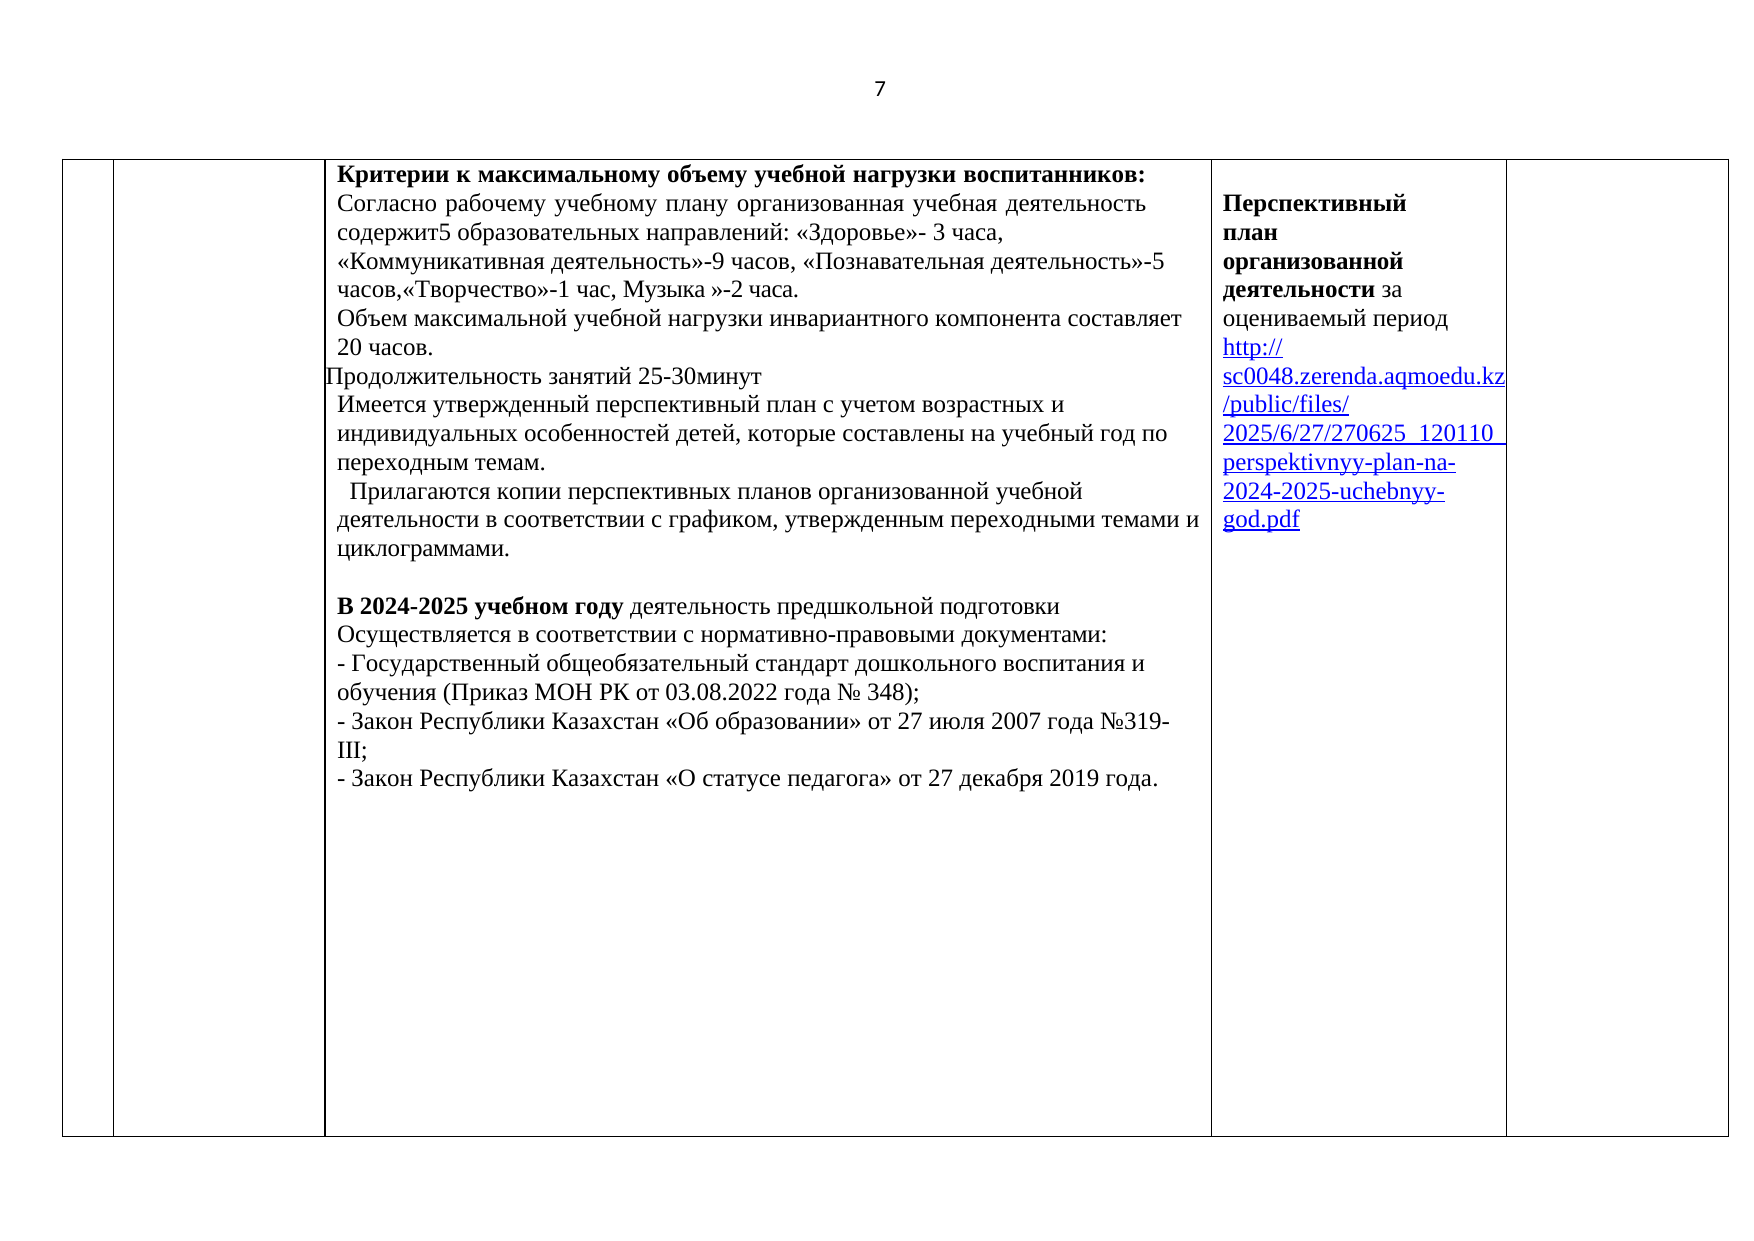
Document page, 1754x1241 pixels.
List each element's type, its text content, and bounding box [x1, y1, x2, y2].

table_header Критерии к максимальному объему учебной нагрузки воспитанников: Согласно рабочему учебному плану организованная учебная деятельность содержит5 образовательных направлений: «Здоровье»- 3 часа, «Коммуникативная деятельность»-9 часов, «Познавательная деятельность»-5 часов,«Творчество»-1 час, Музыка »-2 часа. Объем максимальной учебной нагрузки инвариантного компонента составляет 20 часов. Продолжительность занятий 25-30минут Имеется утвержденный перспективный план с учетом возрастных и индивидуальных особенностей детей, которые составлены на учебный год по переходным темам. Прилагаются копии перспективных планов организованной учебной деятельности в соответствии с графиком, утвержденным переходными темами и циклограммами. В 2024-2025 учебном году деятельность предшкольной подготовки Осуществляется в соответствии с нормативно-правовыми документами: Государственный общеобязательный стандарт дошкольного воспитания и обучения (Приказ МОН РК от 03.08.2022 года № 348); Закон Республики Казахстан «Об образовании» от 27 июля 2007 года №319- III; Закон Республики Казахстан «О статусе педагога» от 27 декабря 2019 года. [326, 160, 1211, 1136]
table_header [1507, 160, 1728, 1136]
table_header [63, 160, 113, 1136]
table_header Перспективный план организованной деятельности за оцениваемый период http://sc0048.zerenda.aqmoedu.kz/public/files/2025/6/27/270625_120110_perspektivnyy-plan-na-2024-2025-uchebnyy-god.pdf [1212, 160, 1506, 1136]
table_header [114, 160, 324, 1136]
